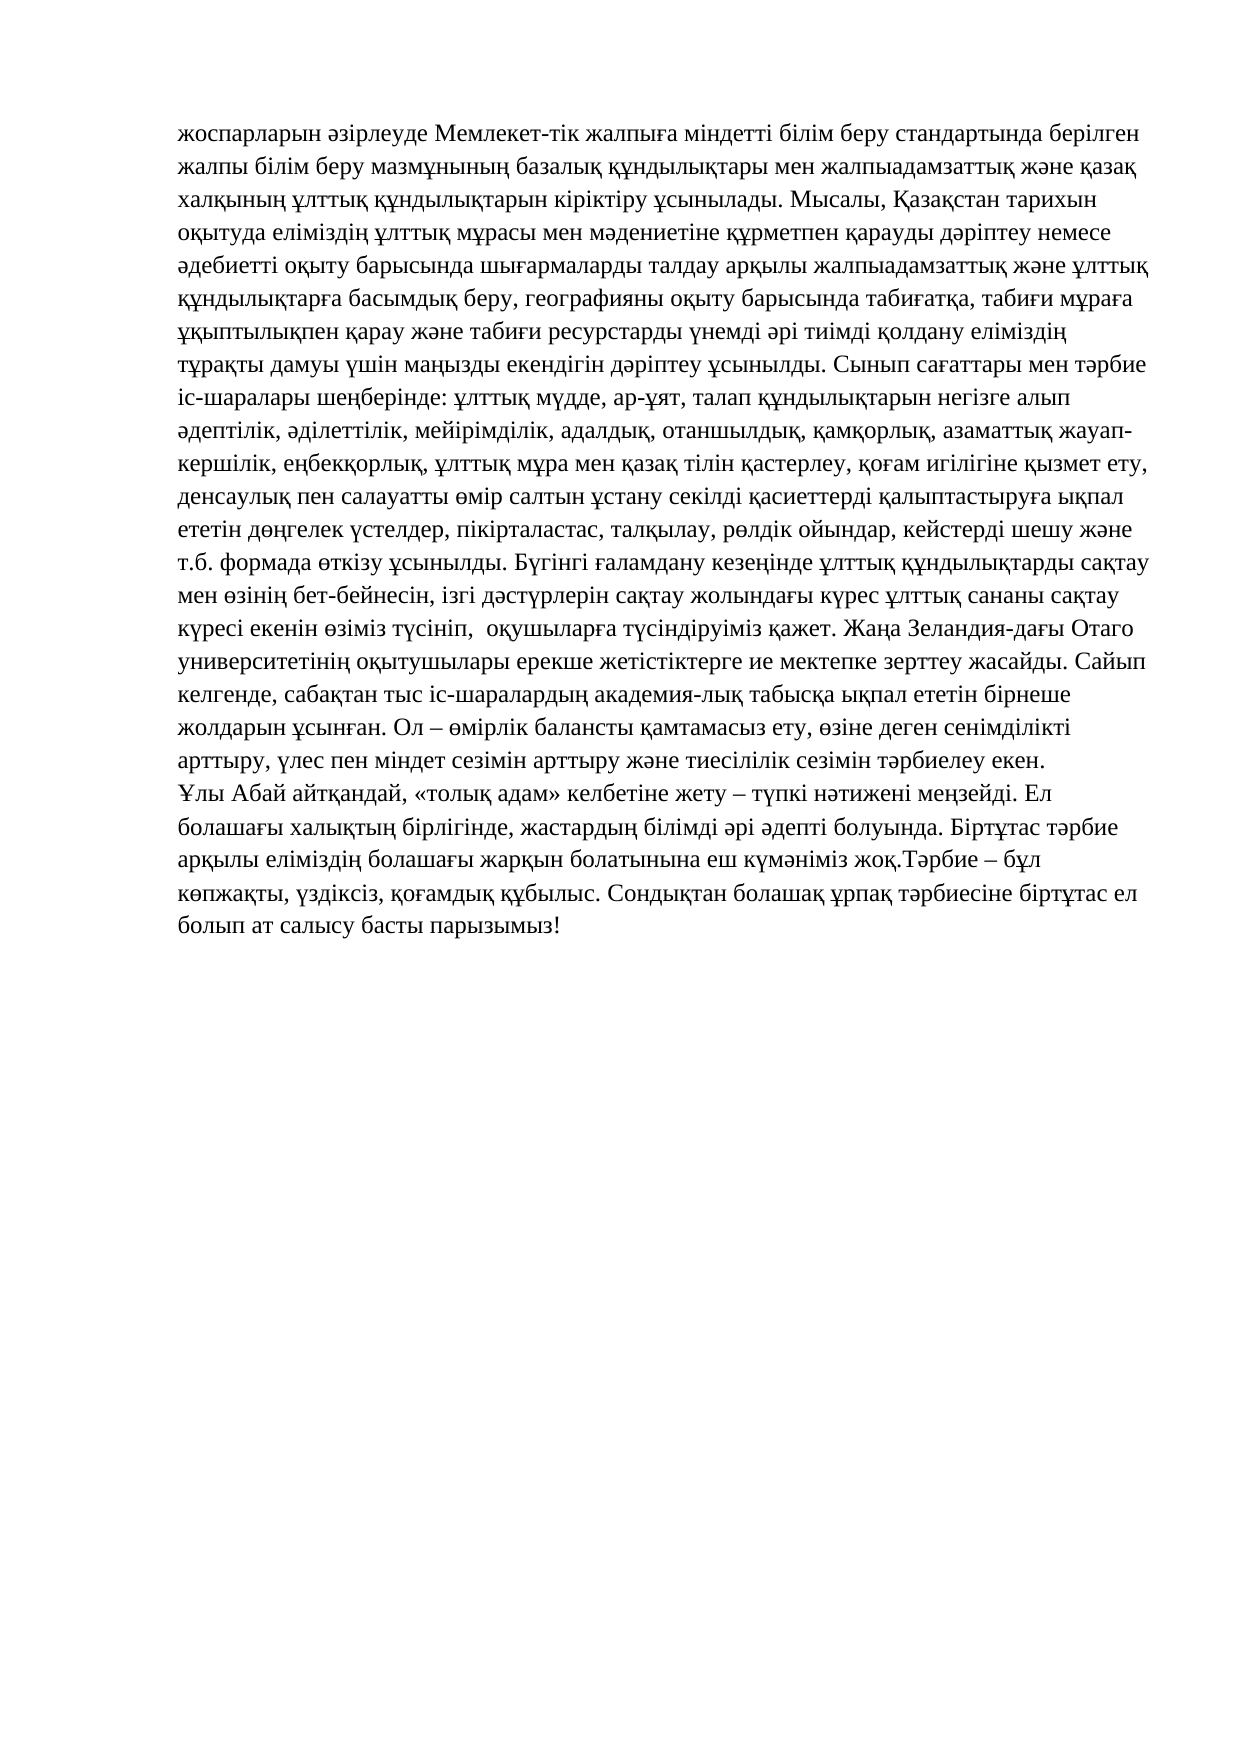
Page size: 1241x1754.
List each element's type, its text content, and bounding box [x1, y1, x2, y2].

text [177, 118, 1152, 774]
text Ұлы Абай айтқандай, «толық адам» келбетіне жету – түпкі нәтижені меңзейді. Ел болашағы халықтың бірлігінде, жастардың білімді әрі әдепті болуында. Біртұтас тәрбие арқылы еліміздің болашағы жарқын болатынына еш күмәніміз жоқ.Тәрбие – бұл көпжақты, үздіксіз, қоғамдық құбылыс. Сондықтан болашақ ұрпақ тәрбиесіне біртұтас ел болып ат салысу басты парызымыз! [177, 778, 1152, 939]
